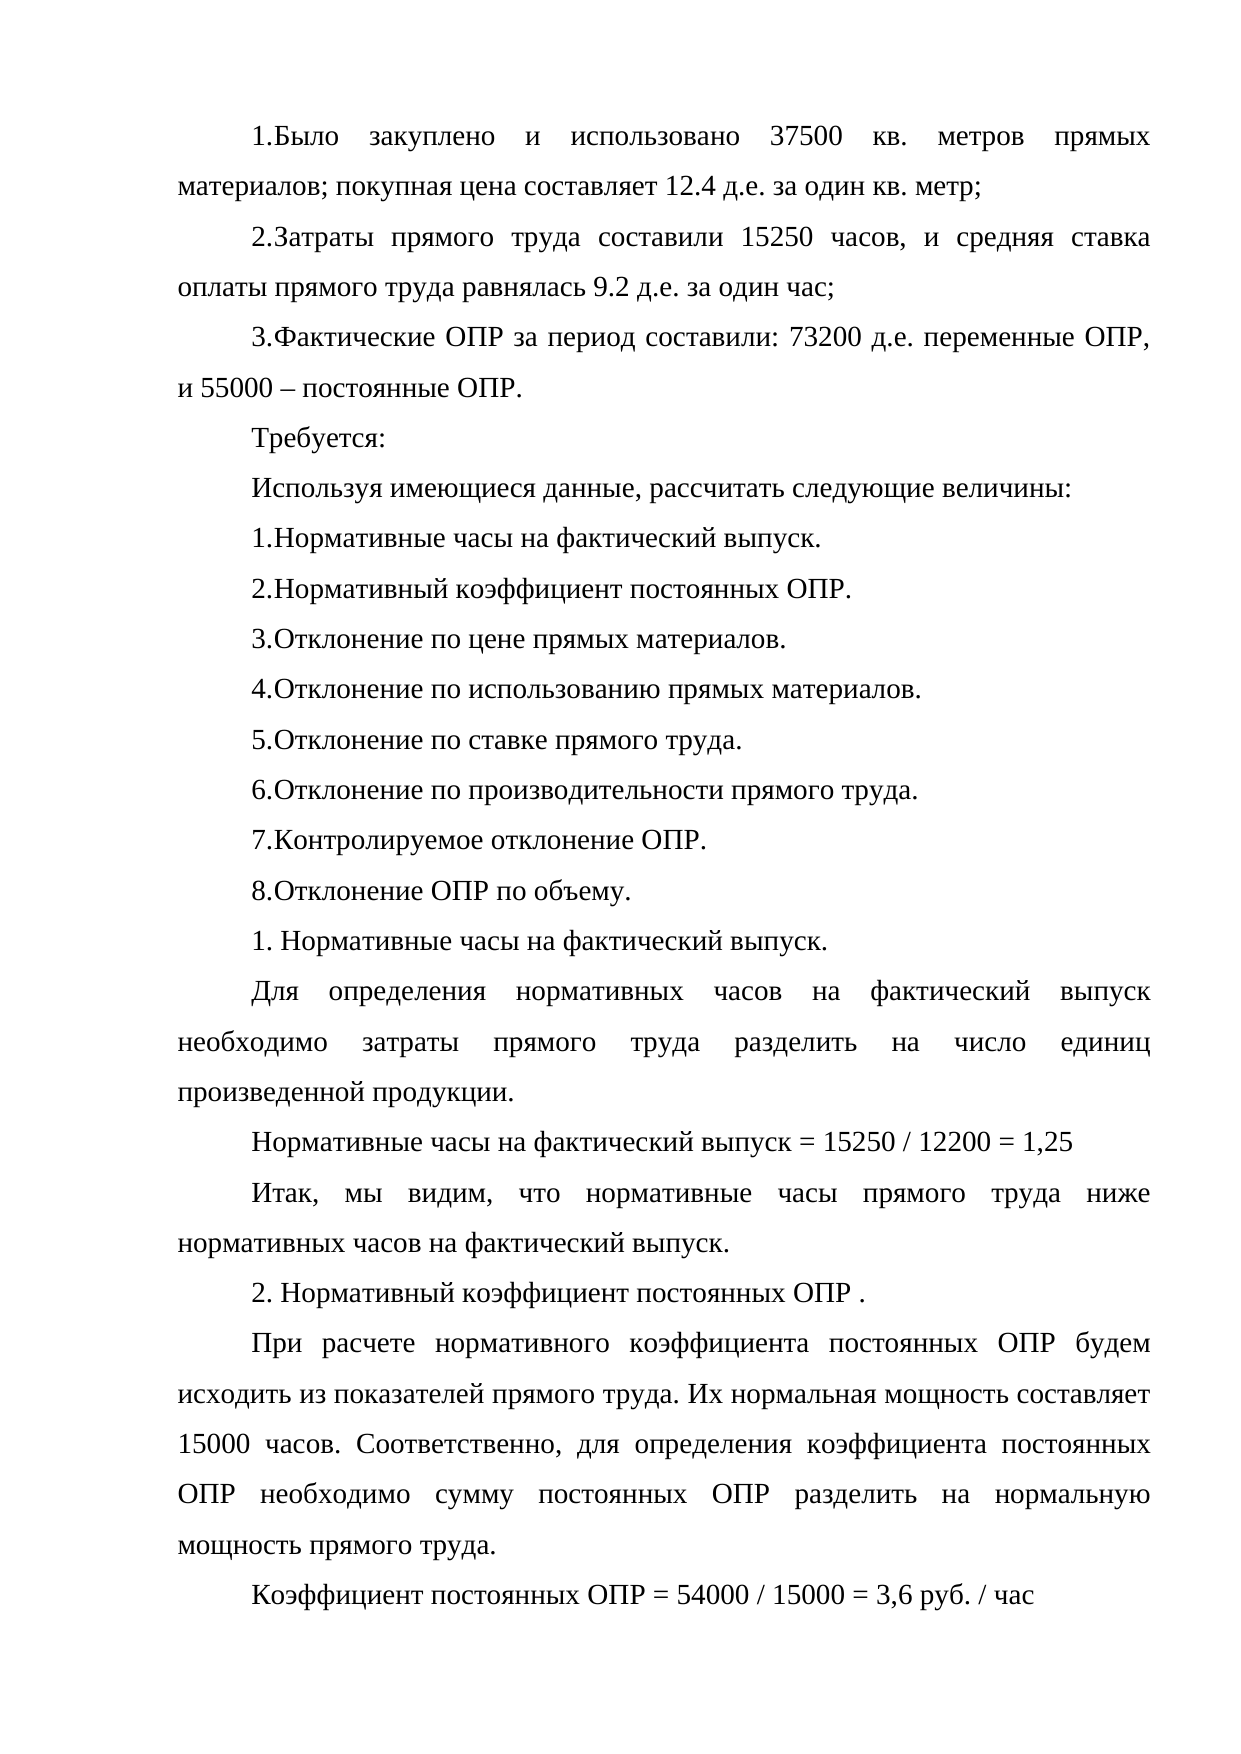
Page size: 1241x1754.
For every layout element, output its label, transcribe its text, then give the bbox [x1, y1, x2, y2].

text Для определения нормативных часов на фактический выпуск необходимо затраты прямого труда разделить на число единиц произведенной продукции. [177, 973, 1152, 1108]
text При расчете нормативного коэффициента постоянных ОПР будем исходить из показателей прямого труда. Их нормальная мощность составляет 15000 часов. Соответственно, для определения коэффициента постоянных ОПР необходимо сумму постоянных ОПР разделить на нормальную мощность прямого труда. [177, 1326, 1152, 1560]
text Итак, мы видим, что нормативные часы прямого труда ниже нормативных часов на фактический выпуск. [177, 1175, 1152, 1258]
text 1. Нормативные часы на фактический выпуск. [177, 923, 1152, 957]
text Используя имеющиеся данные, рассчитать следующие величины: [177, 470, 1152, 504]
list Отклонение по ставке прямого труда. [177, 722, 1152, 755]
list Отклонение по цене прямых материалов. [177, 621, 1152, 655]
text Требуется: [177, 420, 1152, 453]
list Было закуплено и использовано 37500 кв. метров прямых материалов; покупная цена составляет 12.4 д.е. за один кв. метр; [177, 118, 1152, 202]
list Отклонение по использованию прямых материалов. [177, 672, 1152, 705]
text Нормативные часы на фактический выпуск = 15250 / 12200 = 1,25 [177, 1124, 1152, 1158]
text Коэффициент постоянных ОПР = 54000 / 15000 = 3,6 руб. / час [177, 1577, 1152, 1611]
list Отклонение по производительности прямого труда. [177, 772, 1152, 806]
text 2. Нормативный коэффициент постоянных ОПР . [177, 1275, 1152, 1309]
list Контролируемое отклонение ОПР. [177, 822, 1152, 856]
list Фактические ОПР за период составили: 73200 д.е. переменные ОПР, и 55000 – постоянные ОПР. [177, 319, 1152, 403]
list Затраты прямого труда составили 15250 часов, и средняя ставка оплаты прямого труда равнялась 9.2 д.е. за один час; [177, 219, 1152, 303]
list Отклонение ОПР по объему. [177, 873, 1152, 906]
list Нормативный коэффициент постоянных ОПР. [177, 571, 1152, 604]
list Нормативные часы на фактический выпуск. [177, 521, 1152, 554]
